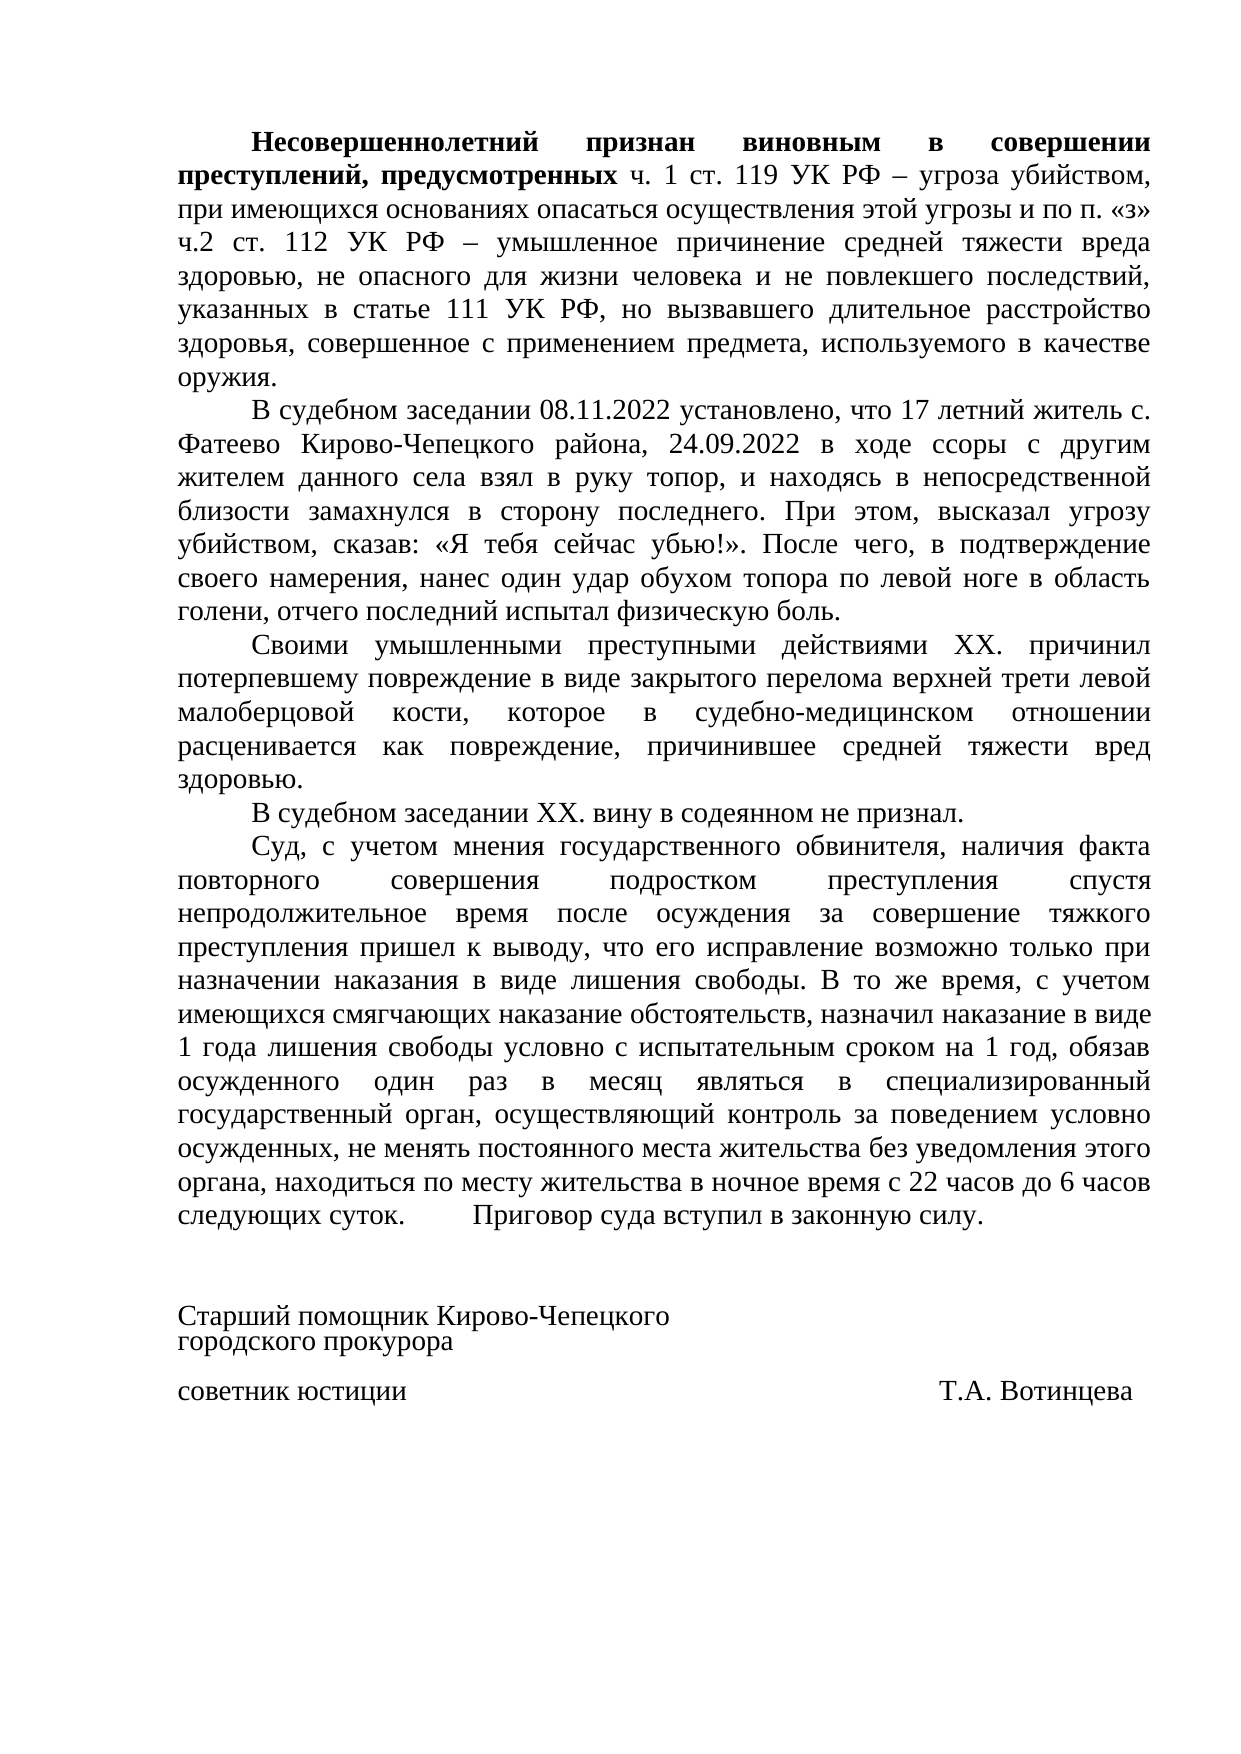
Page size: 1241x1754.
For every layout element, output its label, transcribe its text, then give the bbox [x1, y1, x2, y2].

text Несовершеннолетний признан виновным в совершении преступлений, предусмотренных ч. 1 ст. 119 УК РФ – угроза убийством, при имеющихся основаниях опасаться осуществления этой угрозы и по п. «з» ч.2 ст. 112 УК РФ – умышленное причинение средней тяжести вреда здоровью, не опасного для жизни человека и не повлекшего последствий, указанных в статье 111 УК РФ, но вызвавшего длительное расстройство здоровья, совершенное с применением предмета, используемого в качестве оружия. [177, 124, 1152, 392]
text Старший помощник Кирово-Чепецкого [177, 1306, 1152, 1331]
text Суд, с учетом мнения государственного обвинителя, наличия факта повторного совершения подростком преступления спустя непродолжительное время после осуждения за совершение тяжкого преступления пришел к выводу, что его исправление возможно только при назначении наказания в виде лишения свободы. В то же время, с учетом имеющихся смягчающих наказание обстоятельств, назначил наказание в виде 1 года лишения свободы условно с испытательным сроком на 1 год, обязав осужденного один раз в месяц являться в специализированный государственный орган, осуществляющий контроль за поведением условно осужденных, не менять постоянного места жительства без уведомления этого органа, находиться по месту жительства в ночное время с 22 часов до 6 часов следующих суток. Приговор суда вступил в законную силу. [177, 828, 1152, 1231]
text советник юстиции Т.А. Вотинцева [177, 1381, 1152, 1406]
text Своими умышленными преступными действиями ХХ. причинил потерпевшему повреждение в виде закрытого перелома верхней трети левой малоберцовой кости, которое в судебно-медицинском отношении расценивается как повреждение, причинившее средней тяжести вред здоровью. [177, 627, 1152, 795]
text городского прокурора [177, 1331, 1152, 1356]
text В судебном заседании 08.11.2022 установлено, что 17 летний житель с. Фатеево Кирово-Чепецкого района, 24.09.2022 в ходе ссоры с другим жителем данного села взял в руку топор, и находясь в непосредственной близости замахнулся в сторону последнего. При этом, высказал угрозу убийством, сказав: «Я тебя сейчас убью!». После чего, в подтверждение своего намерения, нанес один удар обухом топора по левой ноге в область голени, отчего последний испытал физическую боль. [177, 392, 1152, 627]
text В судебном заседании ХХ. вину в содеянном не признал. [177, 795, 1152, 828]
